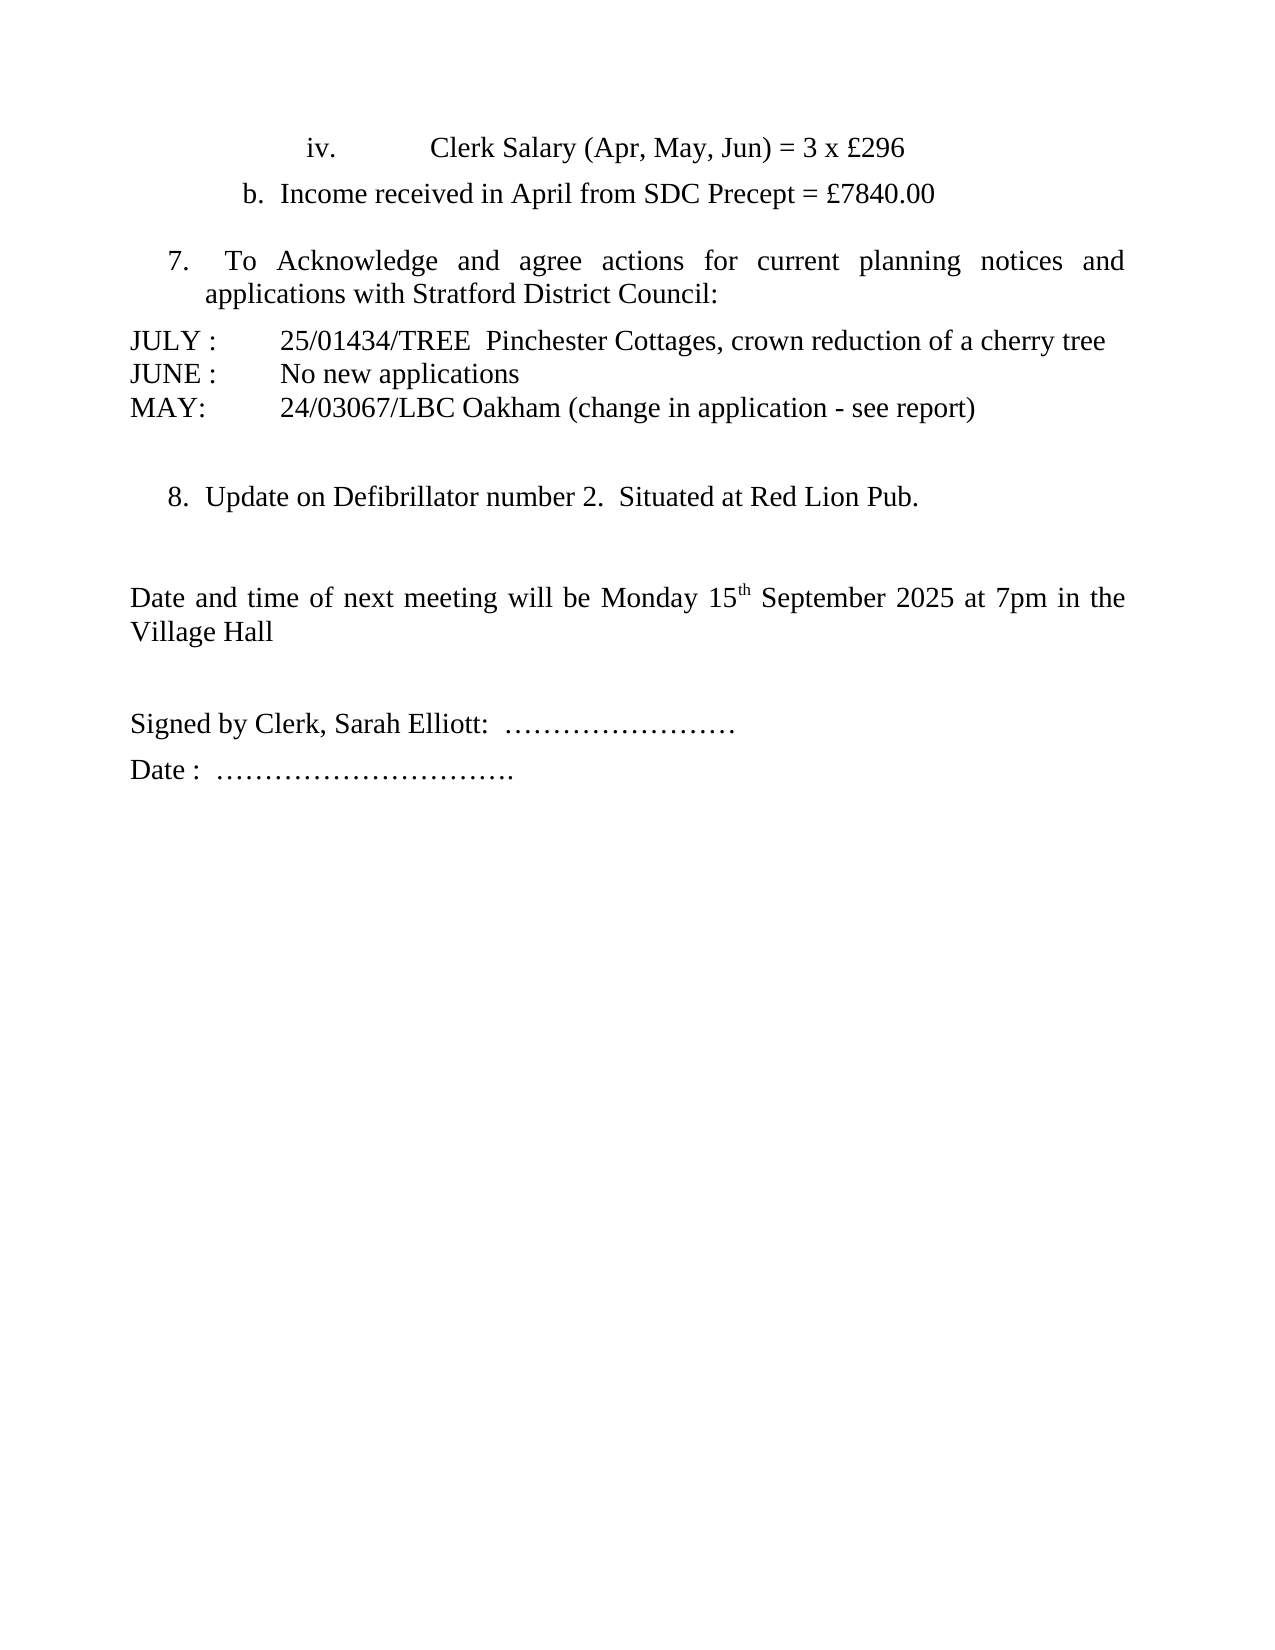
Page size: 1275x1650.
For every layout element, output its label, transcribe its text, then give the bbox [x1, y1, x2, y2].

list Clerk Salary (Apr, May, Jun) = 3 x £296 [336, 130, 1126, 163]
list Income received in April from SDC Precept = £7840.00 [242, 176, 1126, 209]
list Update on Defibrillator number 2. Situated at Red Lion Pub. [167, 479, 1126, 513]
list To Acknowledge and agree actions for current planning notices and applications with Stratford District Council: [167, 243, 1126, 310]
text JULY : 25/01434/TREE Pinchester Cottages, crown reduction of a cherry tree [130, 323, 1126, 356]
text MAY: 24/03067/LBC Oakham (change in application - see report) [130, 390, 1145, 423]
text Date and time of next meeting will be Monday 15th September 2025 at 7pm in the Village Hall [130, 580, 1126, 647]
text Date : …………………………. [130, 752, 1126, 785]
text JUNE : No new applications [130, 356, 1145, 390]
text Signed by Clerk, Sarah Elliott: …………………… [130, 706, 1126, 739]
